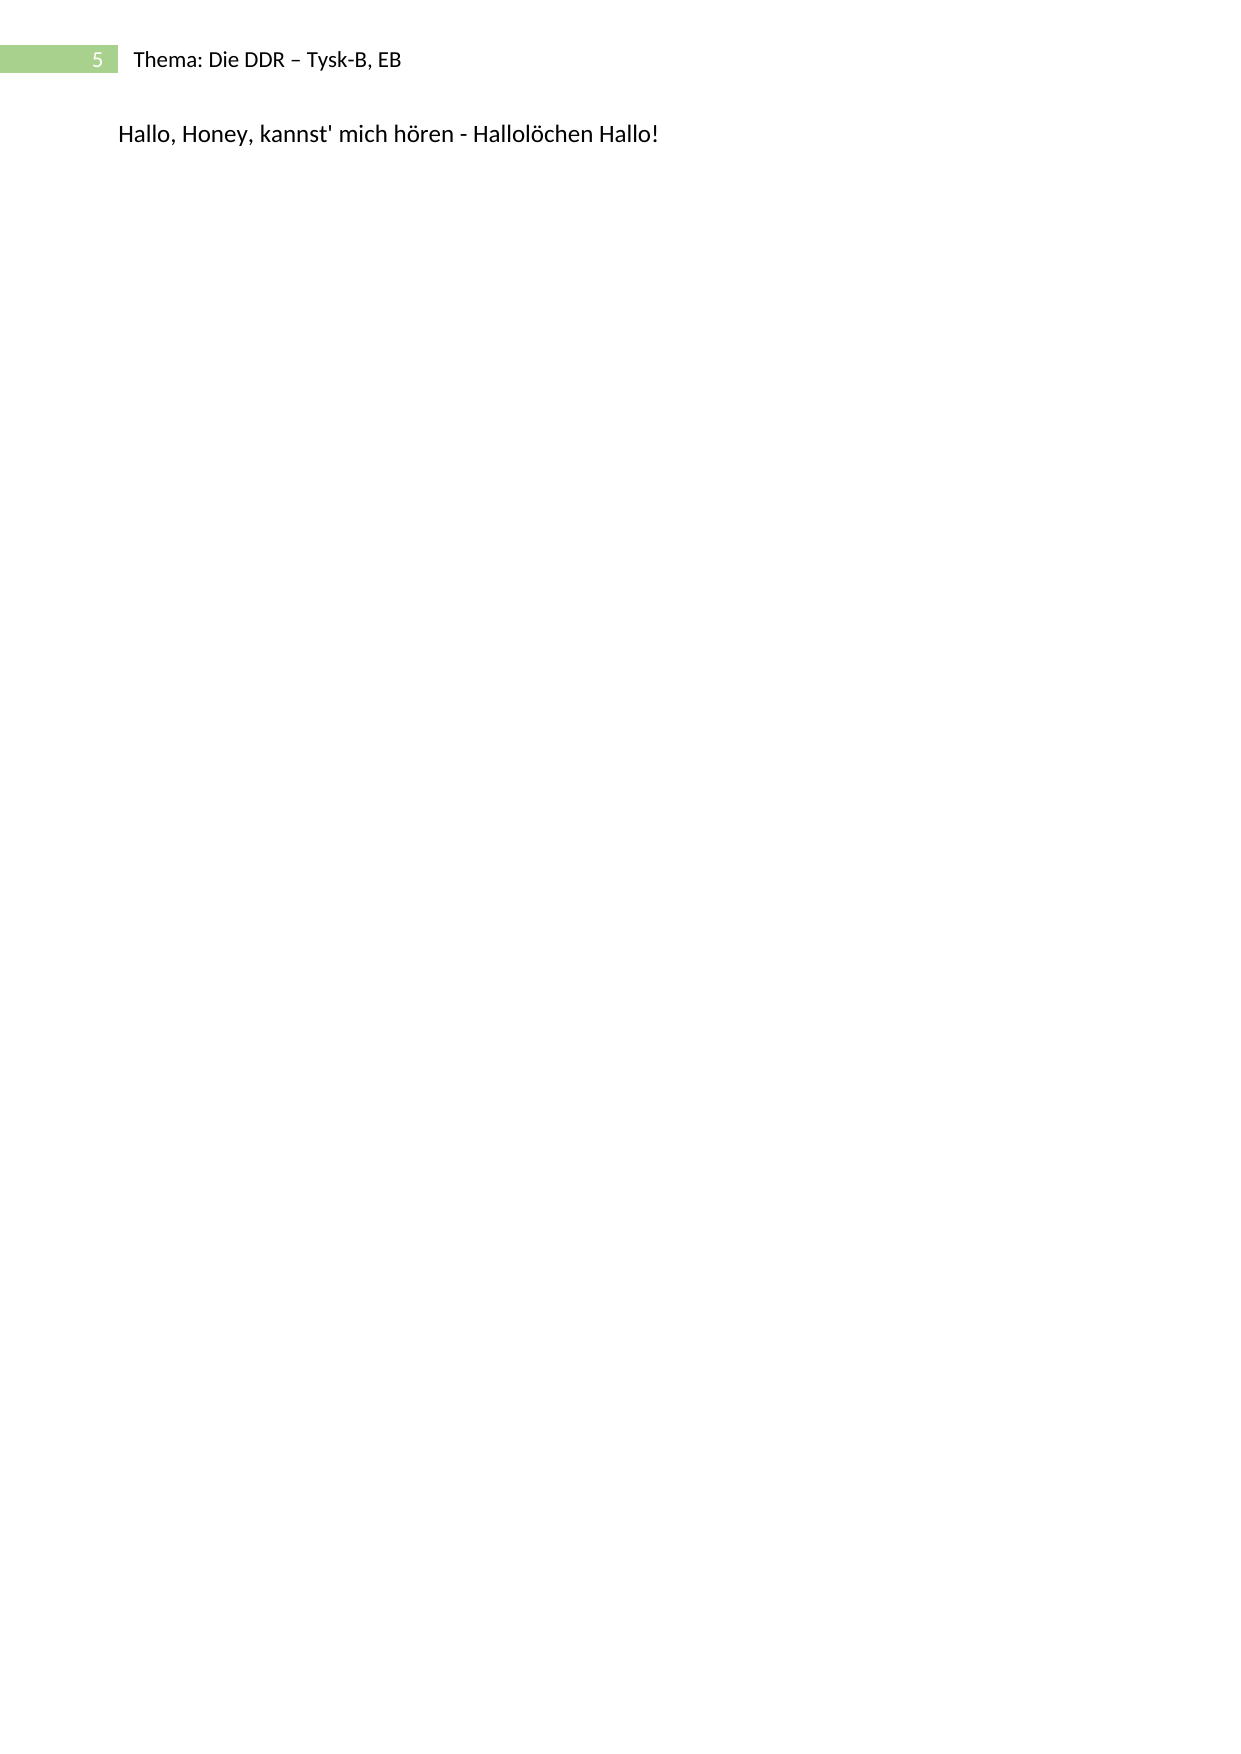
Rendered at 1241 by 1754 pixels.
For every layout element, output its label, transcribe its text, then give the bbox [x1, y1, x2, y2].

text Hallo, Honey, kannst' mich hören - Hallolöchen Hallo! [118, 118, 1122, 149]
